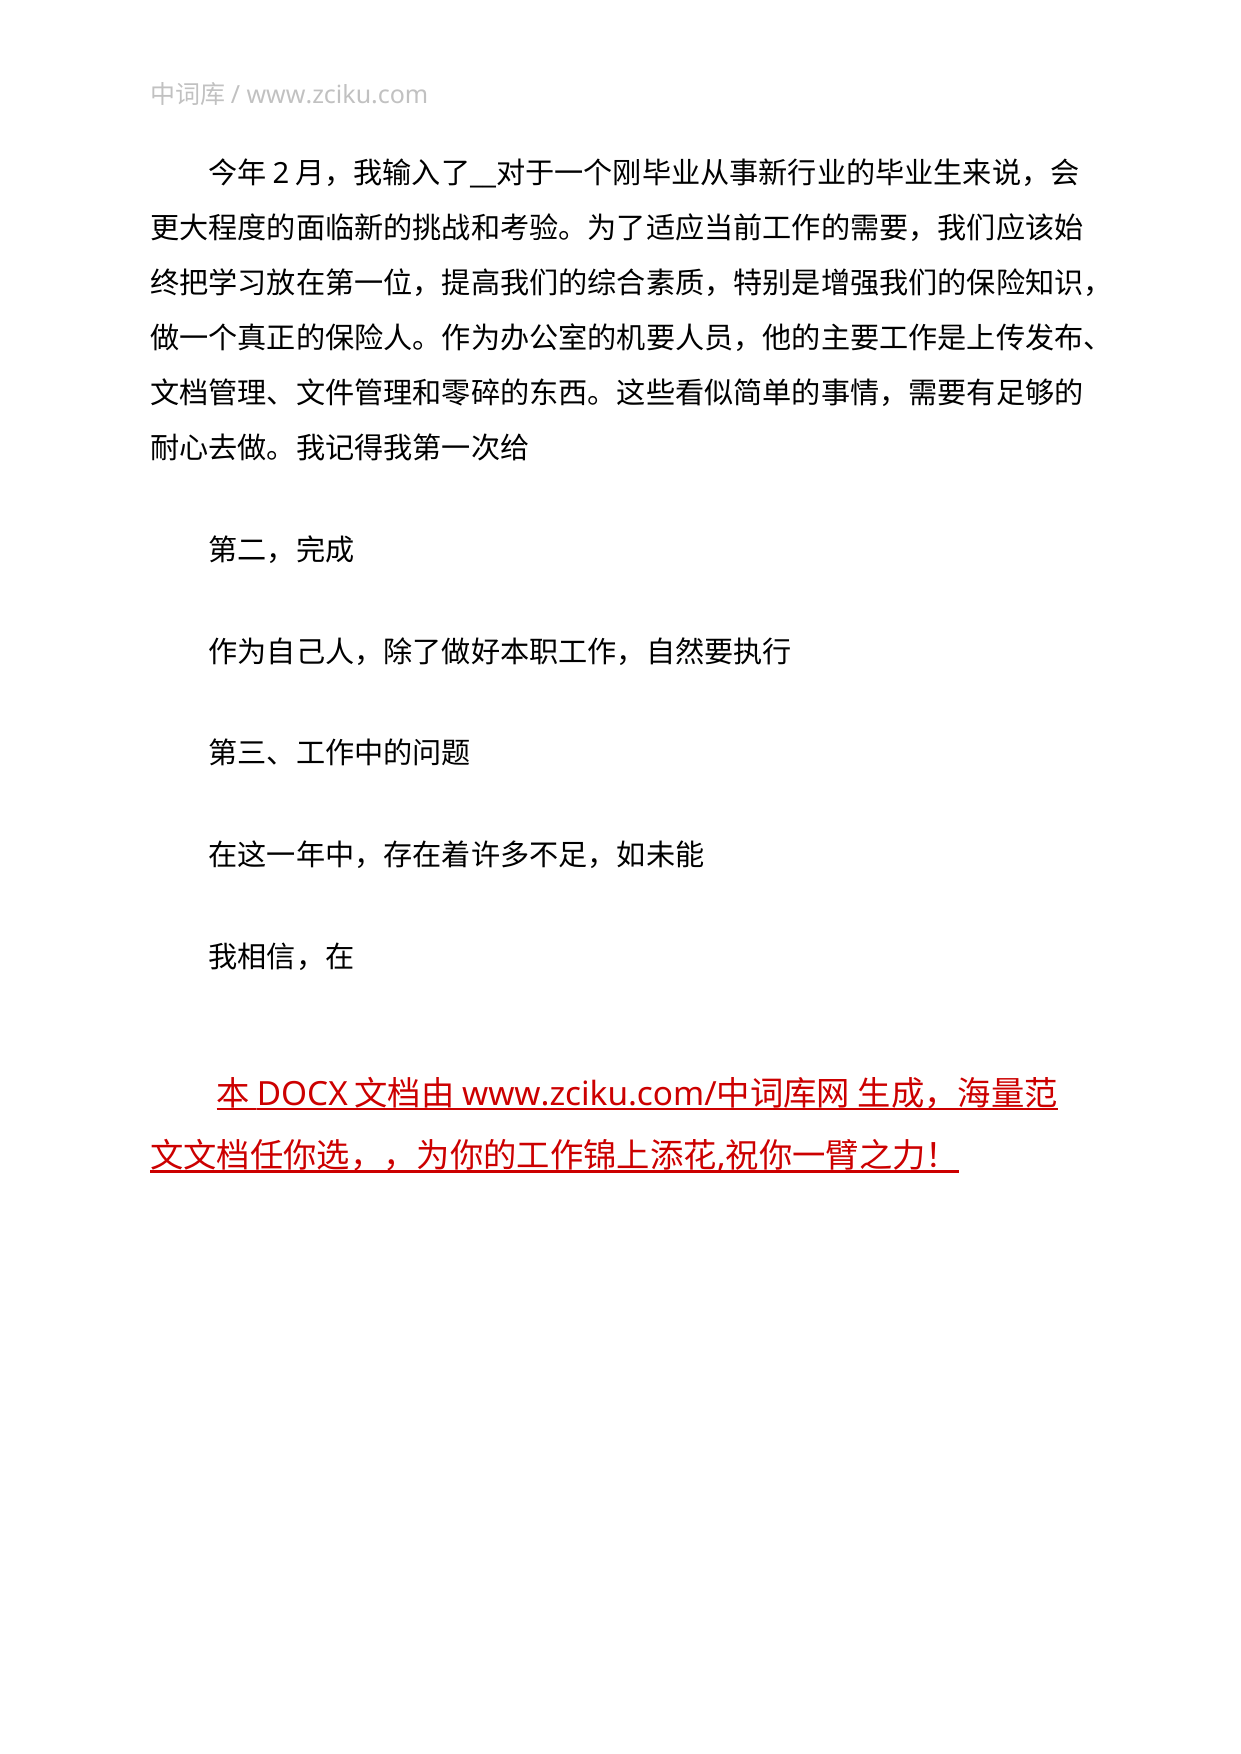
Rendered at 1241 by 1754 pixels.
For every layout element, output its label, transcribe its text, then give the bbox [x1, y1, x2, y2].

text 今年2月，我输入了__对于一个刚毕业从事新行业的毕业生来说，会更大程度的面临新的挑战和考验。为了适应当前工作的需要，我们应该始终把学习放在第一位，提高我们的综合素质，特别是增强我们的保险知识，做一个真正的保险人。作为办公室的机要人员，他的主要工作是上传发布、文档管理、文件管理和零碎的东西。这些看似简单的事情，需要有足够的耐心去做。我记得我第一次给 [150, 150, 1090, 467]
text 作为自己人，除了做好本职工作，自然要执行 [150, 628, 1090, 670]
text 我相信，在 [150, 933, 1090, 976]
text 本DOCX文档由 www.zciku.com/中词库网 生成，海量范文文档任你选，，为你的工作锦上添花,祝你一臂之力！ [150, 1066, 1090, 1178]
text 第二，完成 [150, 526, 1090, 569]
text 第三、工作中的问题 [150, 730, 1090, 772]
text 在这一年中，存在着许多不足，如未能 [150, 832, 1090, 874]
